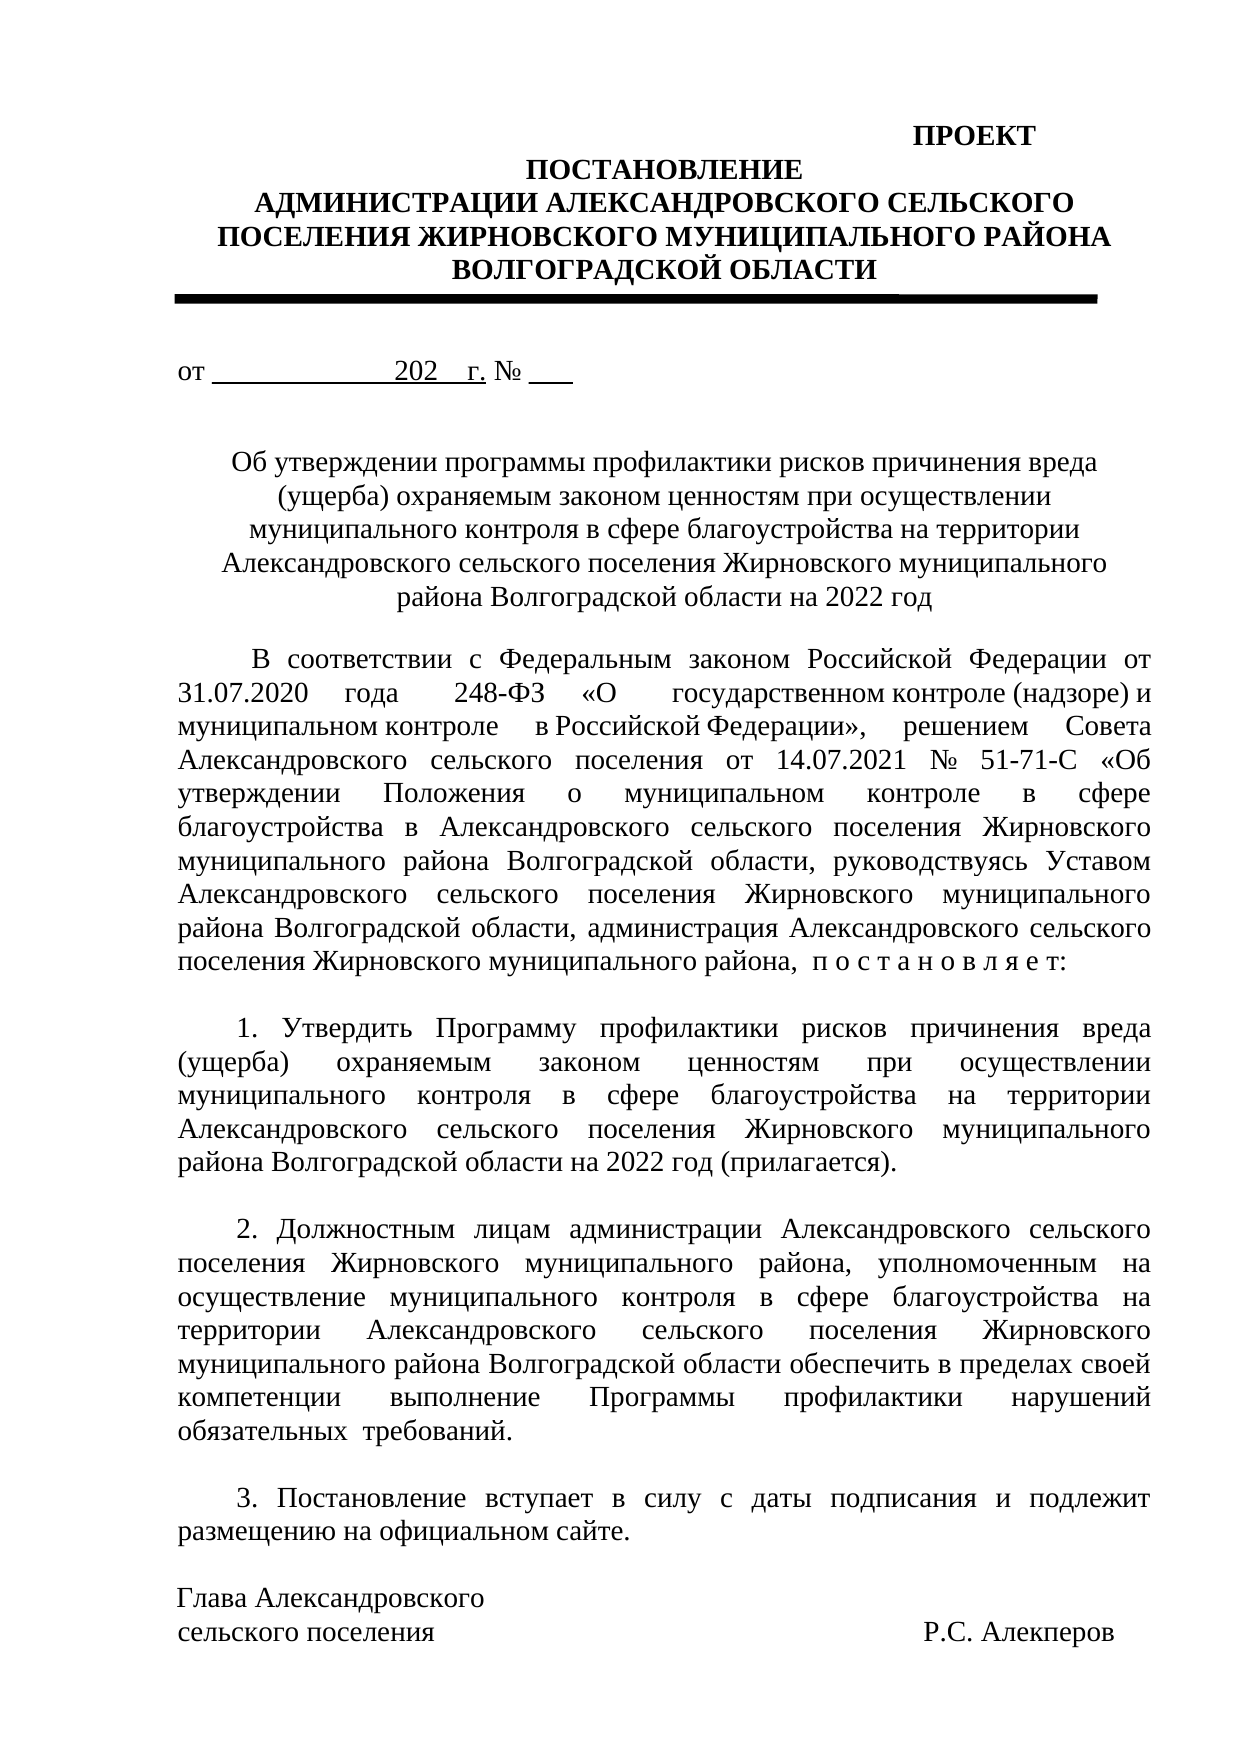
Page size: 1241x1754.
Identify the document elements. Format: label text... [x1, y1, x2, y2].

text Глава Александровского [176, 1581, 1152, 1614]
text 2. Должностным лицам администрации Александровского сельского поселения Жирновского муниципального района, уполномоченным на осуществление муниципального контроля в сфере благоустройства на территории Александровского сельского поселения Жирновского муниципального района Волгоградской области обеспечить в пределах своей компетенции выполнение Программы профилактики нарушений обязательных требований. [177, 1212, 1152, 1446]
list ПРОЕКТ [177, 118, 1152, 152]
text ПОСТАНОВЛЕНИЕ [177, 152, 1152, 185]
text сельского поселения Р.С. Алекперов [177, 1614, 1152, 1648]
text Об утверждении программы профилактики рисков причинения вреда (ущерба) охраняемым законом ценностям при осуществлении муниципального контроля в сфере благоустройства на территории Александровского сельского поселения Жирновского муниципального района Волгоградской области на 2022 год [177, 444, 1152, 612]
text 3. Постановление вступает в силу с даты подписания и подлежит размещению на официальном сайте. [177, 1480, 1152, 1547]
text АДМИНИСТРАЦИИ АЛЕКСАНДРОВСКОГО СЕЛЬСКОГО ПОСЕЛЕНИЯ ЖИРНОВСКОГО МУНИЦИПАЛЬНОГО РАЙОНА ВОЛГОГРАДСКОЙ ОБЛАСТИ [177, 185, 1152, 286]
text 1. Утвердить Программу профилактики рисков причинения вреда (ущерба) охраняемым законом ценностям при осуществлении муниципального контроля в сфере благоустройства на территории Александровского сельского поселения Жирновского муниципального района Волгоградской области на 2022 год (прилагается). [177, 1010, 1152, 1178]
text В соответствии с Федеральным законом Российской Федерации от 31.07.2020года 248-ФЗ«О государственномконтроле(надзоре)и муниципальномконтроле вРоссийскойФедерации», решением Совета Александровского сельского поселения от 14.07.2021 № 51-71-С «Об утверждении Положения о муниципальном контроле в сфере благоустройства в Александровского сельского поселения Жирновского муниципального района Волгоградской области, руководствуясь Уставом Александровского сельского поселения Жирновского муниципального района Волгоградской области, администрация Александровского сельского поселения Жирновского муниципального района, п о с т а н о в л я е т: [177, 910, 1152, 977]
text от ____________ 202__г. № ___ [177, 353, 1152, 387]
text В соответствии с Федеральным законом Российской Федерации от 31.07.2020года 248-ФЗ«О государственномконтроле(надзоре)и муниципальномконтроле вРоссийскойФедерации», решением Совета Александровского сельского поселения от 14.07.2021 № 51-71-С «Об утверждении Положения о муниципальном контроле в сфере благоустройства в Александровского сельского поселения Жирновского муниципального района Волгоградской области, руководствуясь Уставом Александровского сельского поселения Жирновского муниципального района Волгоградской области, администрация Александровского сельского поселения Жирновского муниципального района, п о с т а н о в л я е т: [177, 641, 1152, 742]
